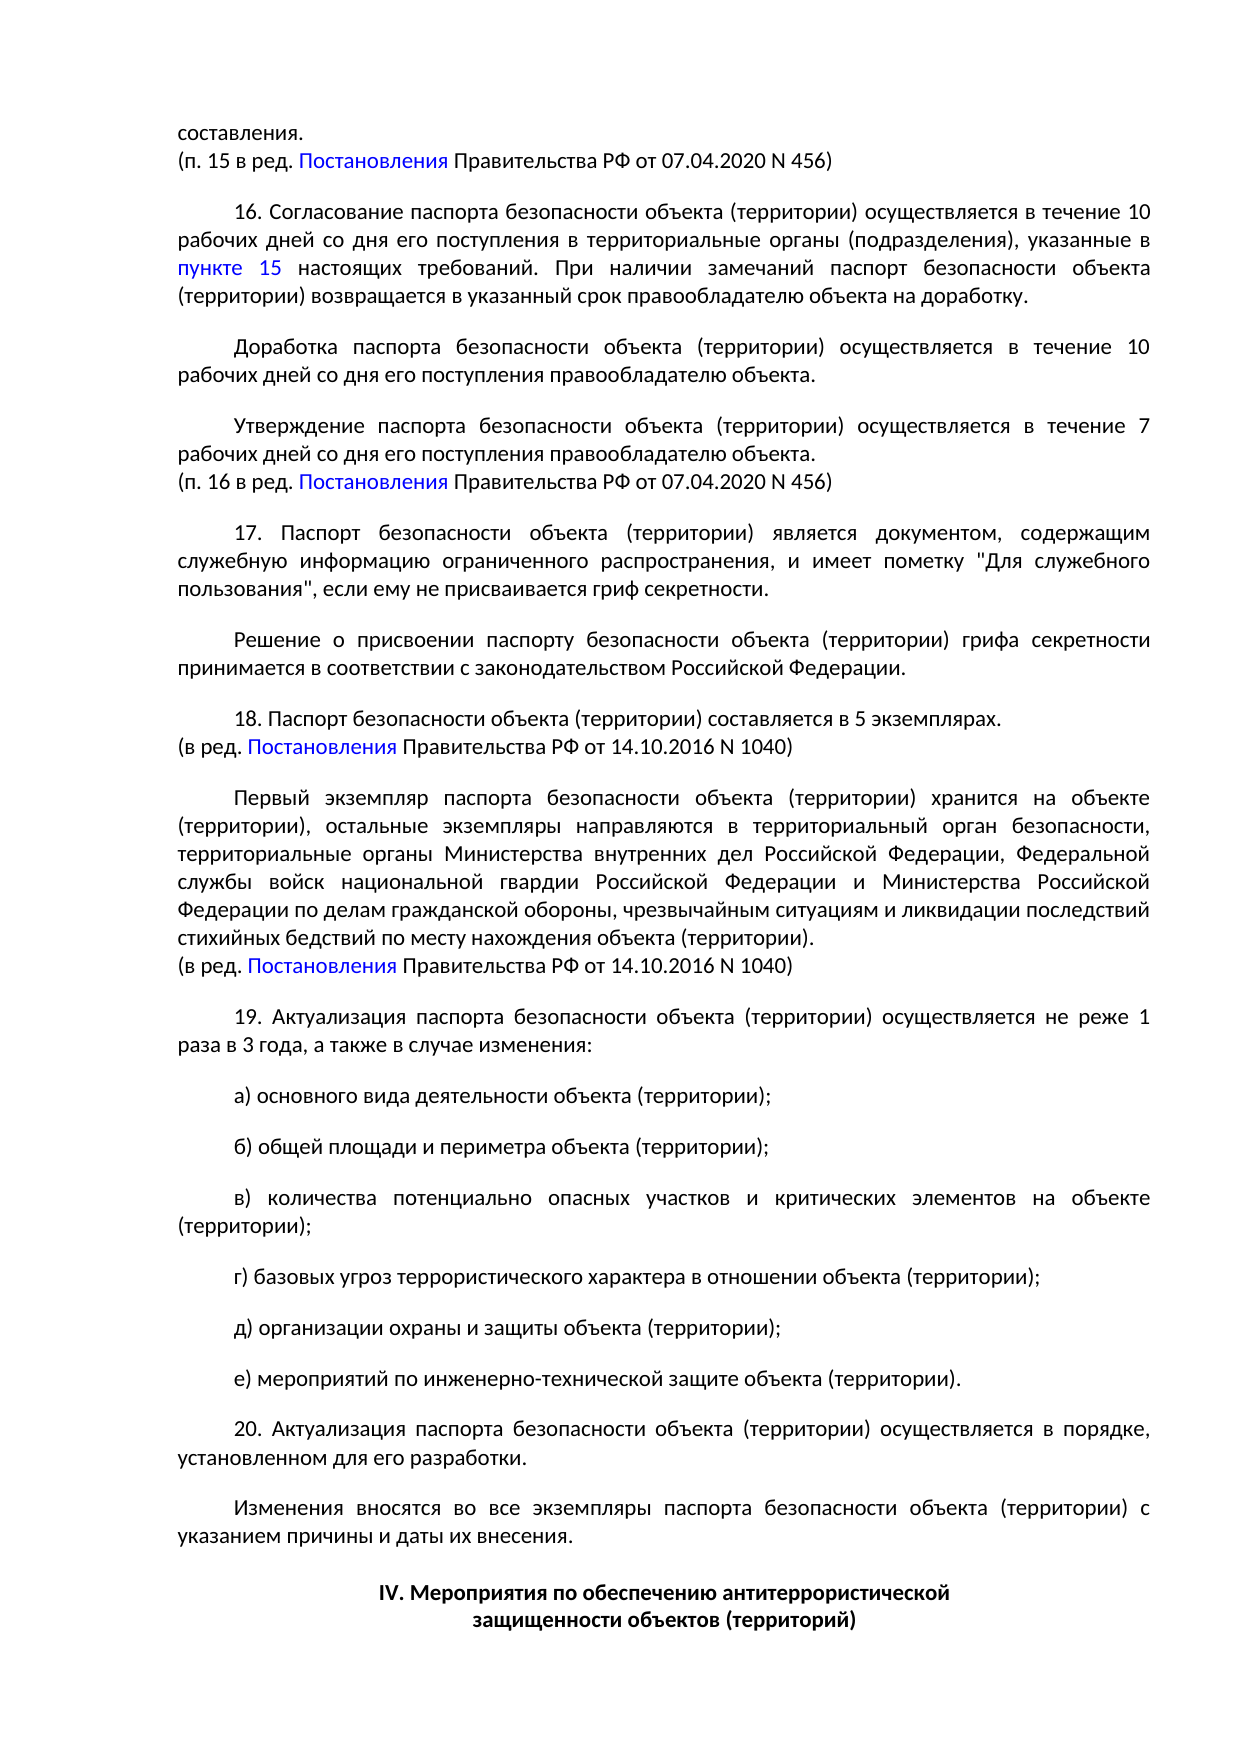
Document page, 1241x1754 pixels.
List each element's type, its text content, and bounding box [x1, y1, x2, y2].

text 16. Согласование паспорта безопасности объекта (территории) осуществляется в течение 10 рабочих дней со дня его поступления в территориальные органы (подразделения), указанные в пункте 15 настоящих требований. При наличии замечаний паспорт безопасности объекта (территории) возвращается в указанный срок правообладателю объекта на доработку. [177, 197, 1152, 309]
text г) базовых угроз террористического характера в отношении объекта (территории); [177, 1262, 1152, 1290]
text Утверждение паспорта безопасности объекта (территории) осуществляется в течение 7 рабочих дней со дня его поступления правообладателю объекта. [177, 411, 1152, 467]
text (п. 16 в ред. Постановления Правительства РФ от 07.04.2020 N 456) [177, 467, 1152, 495]
text 17. Паспорт безопасности объекта (территории) является документом, содержащим служебную информацию ограниченного распространения, и имеет пометку "Для служебного пользования", если ему не присваивается гриф секретности. [177, 518, 1152, 602]
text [177, 118, 1152, 146]
text е) мероприятий по инженерно-технической защите объекта (территории). [177, 1364, 1152, 1392]
text 19. Актуализация паспорта безопасности объекта (территории) осуществляется не реже 1 раза в 3 года, а также в случае изменения: [177, 1002, 1152, 1058]
text 20. Актуализация паспорта безопасности объекта (территории) осуществляется в порядке, установленном для его разработки. [177, 1414, 1152, 1471]
title защищенности объектов (территорий) [177, 1606, 1152, 1634]
text а) основного вида деятельности объекта (территории); [177, 1081, 1152, 1109]
text 18. Паспорт безопасности объекта (территории) составляется в 5 экземплярах. [177, 704, 1152, 732]
text (в ред. Постановления Правительства РФ от 14.10.2016 N 1040) [177, 951, 1152, 979]
text Изменения вносятся во все экземпляры паспорта безопасности объекта (территории) с указанием причины и даты их внесения. [177, 1493, 1152, 1549]
text Доработка паспорта безопасности объекта (территории) осуществляется в течение 10 рабочих дней со дня его поступления правообладателю объекта. [177, 332, 1152, 388]
text Первый экземпляр паспорта безопасности объекта (территории) хранится на объекте (территории), остальные экземпляры направляются в территориальный орган безопасности, территориальные органы Министерства внутренних дел Российской Федерации, Федеральной службы войск национальной гвардии Российской Федерации и Министерства Российской Федерации по делам гражданской обороны, чрезвычайным ситуациям и ликвидации последствий стихийных бедствий по месту нахождения объекта (территории). [177, 783, 1152, 951]
text (в ред. Постановления Правительства РФ от 14.10.2016 N 1040) [177, 732, 1152, 760]
text в) количества потенциально опасных участков и критических элементов на объекте (территории); [177, 1183, 1152, 1239]
text Решение о присвоении паспорту безопасности объекта (территории) грифа секретности принимается в соответствии с законодательством Российской Федерации. [177, 625, 1152, 681]
text б) общей площади и периметра объекта (территории); [177, 1132, 1152, 1160]
text (п. 15 в ред. Постановления Правительства РФ от 07.04.2020 N 456) [177, 146, 1152, 174]
text д) организации охраны и защиты объекта (территории); [177, 1313, 1152, 1341]
title IV. Мероприятия по обеспечению антитеррористической [177, 1578, 1152, 1606]
